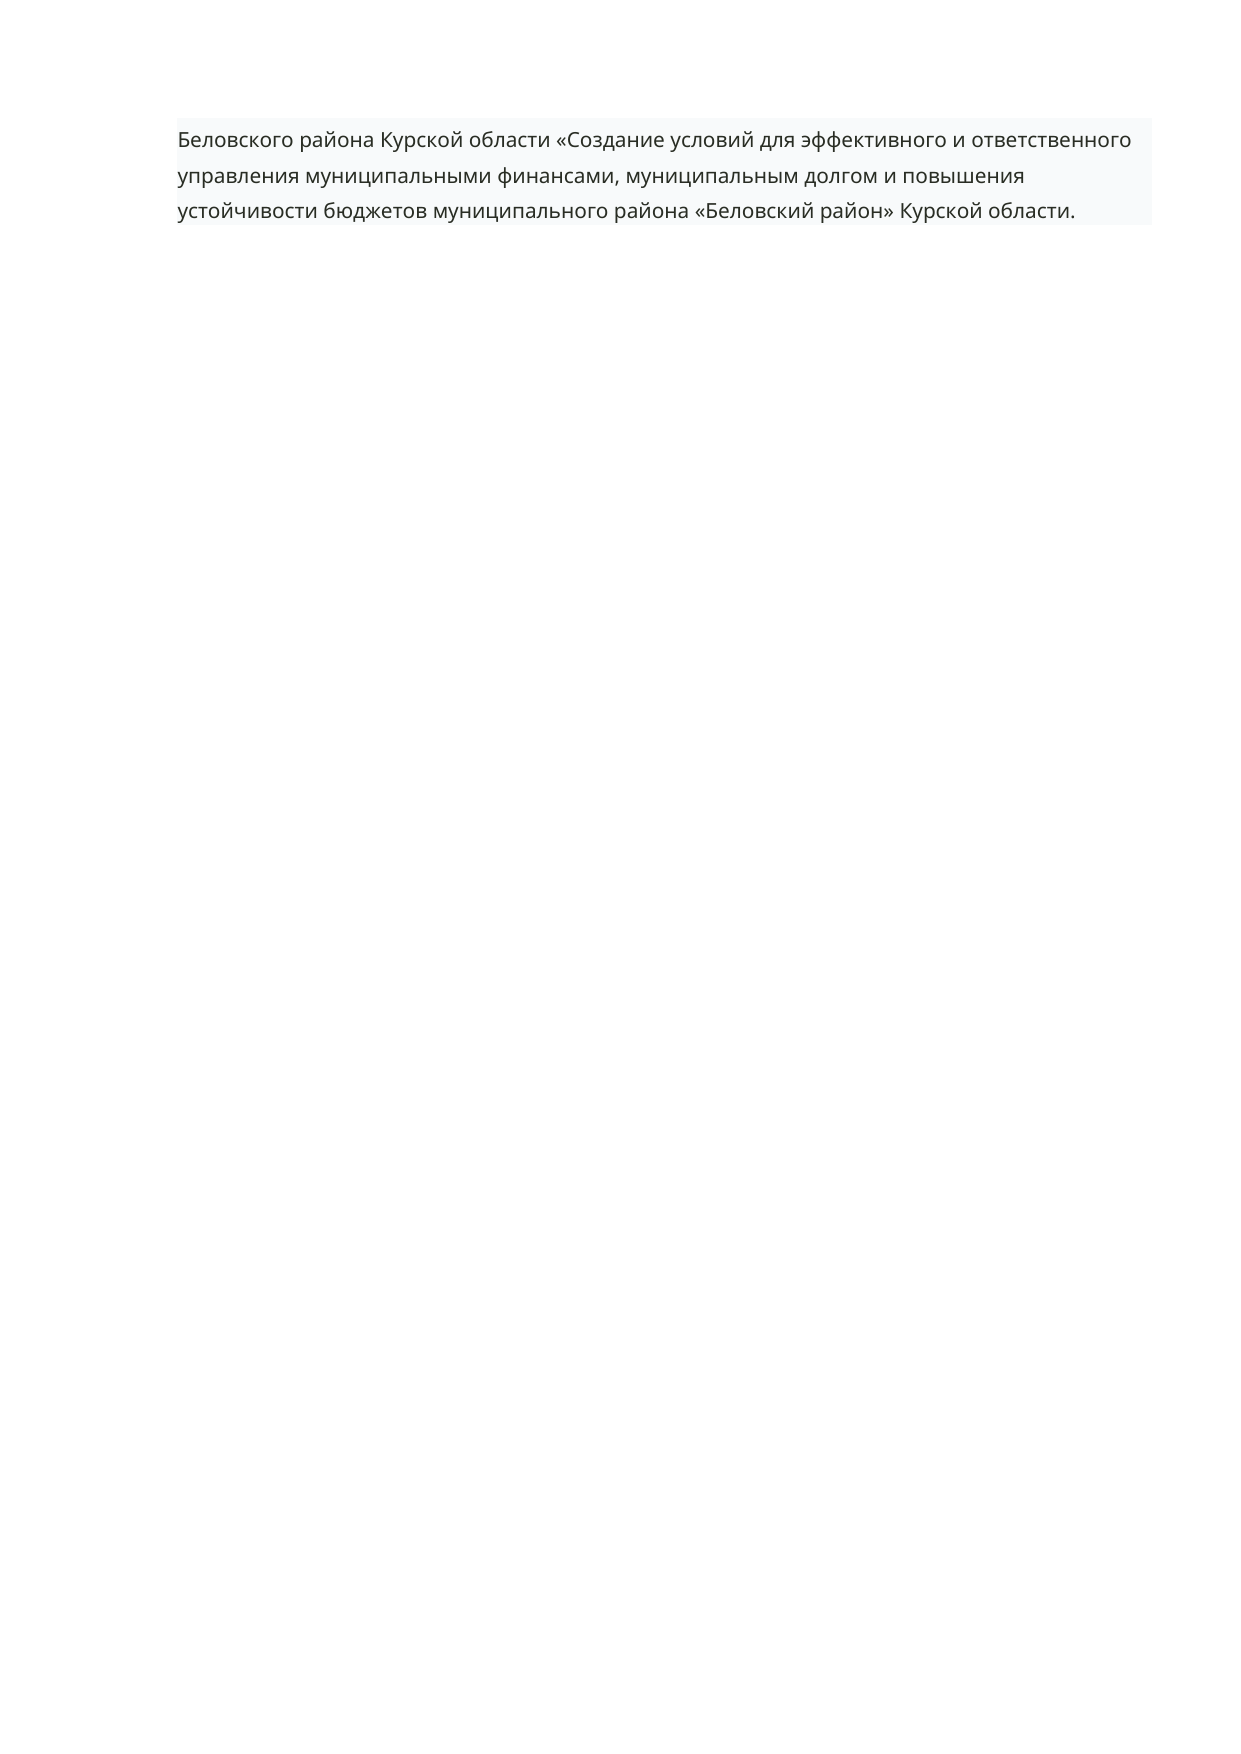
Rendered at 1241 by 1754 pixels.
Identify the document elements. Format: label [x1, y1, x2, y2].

text [177, 118, 1152, 225]
